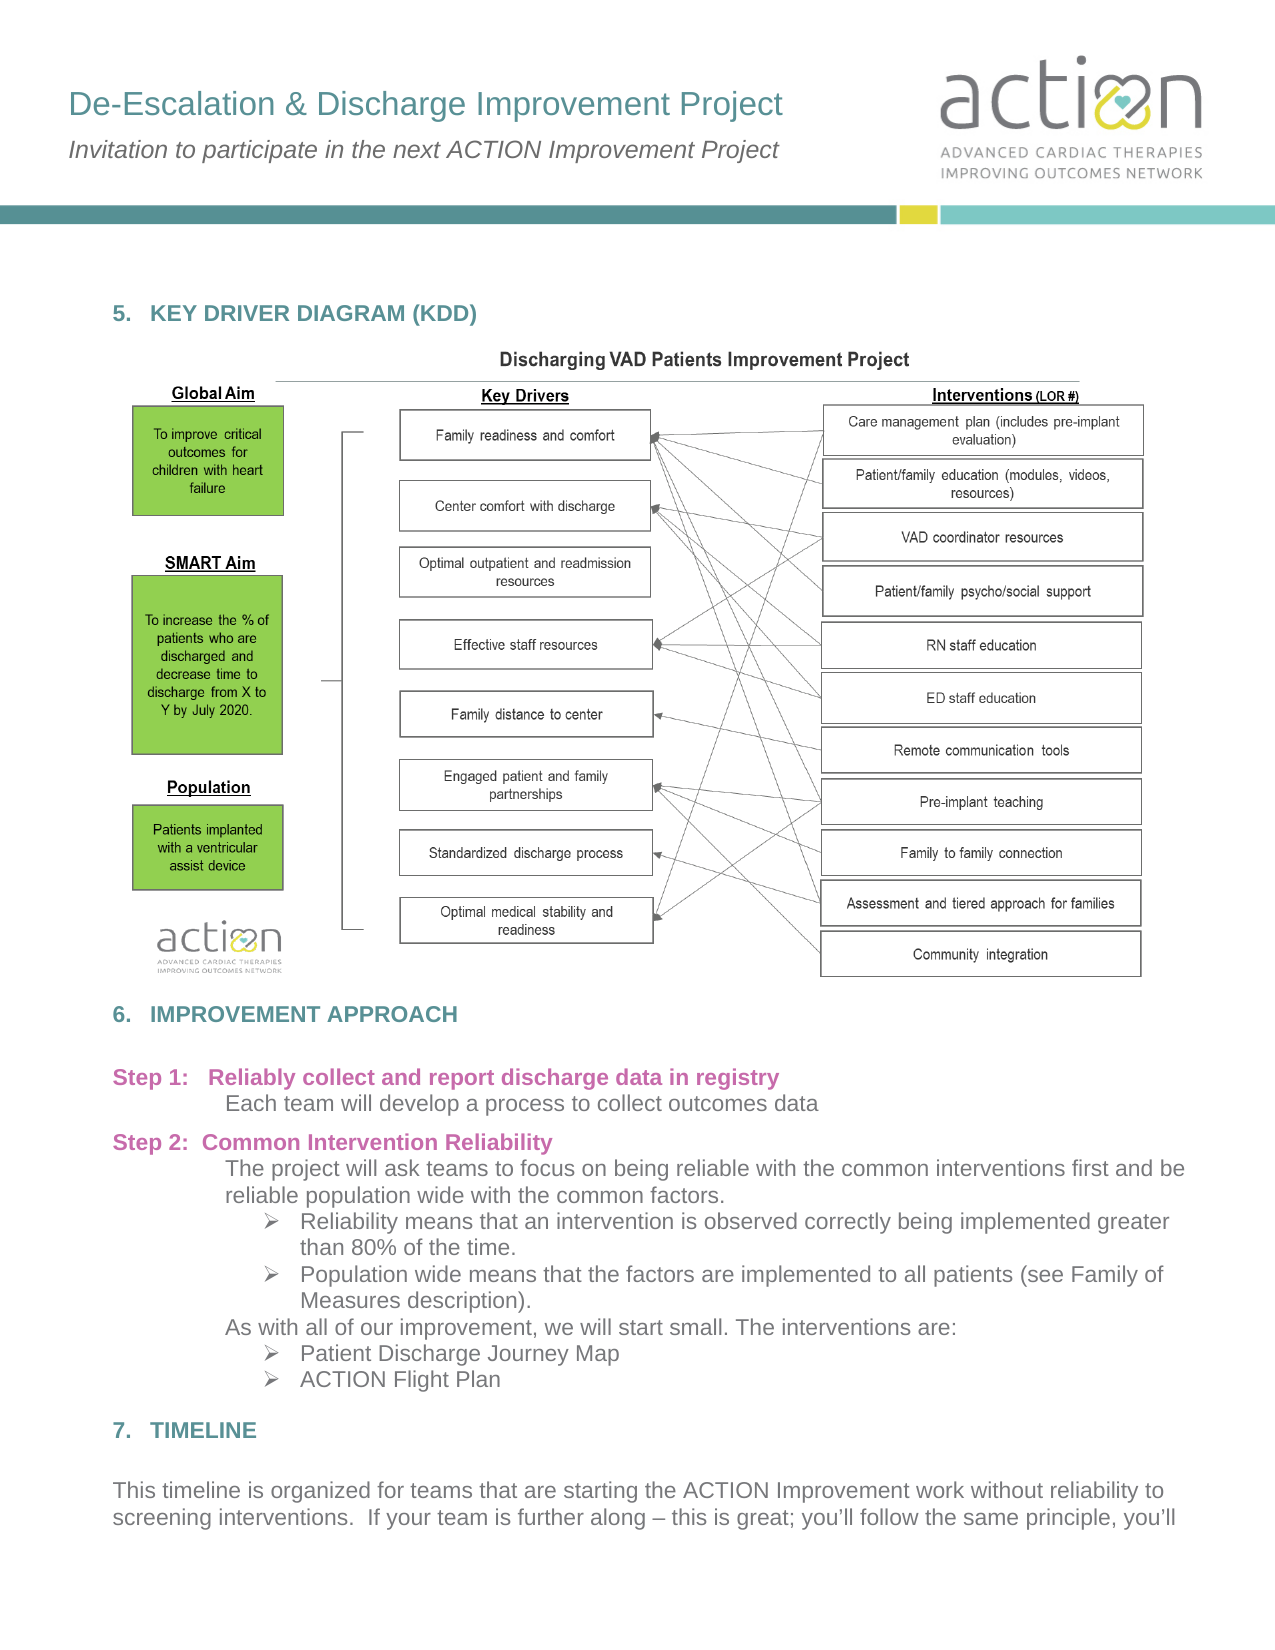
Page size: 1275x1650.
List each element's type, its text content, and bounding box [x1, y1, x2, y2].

text Each team will develop a process to collect outcomes data [225, 1090, 1200, 1116]
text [112, 1477, 1200, 1530]
subtitle IMPROVEMENT APPROACH [112, 1001, 1200, 1028]
subtitle KEY DRIVER DIAGRAM (KDD) [112, 300, 1200, 326]
list Patient Discharge Journey Map [262, 1340, 1200, 1366]
text The project will ask teams to focus on being reliable with the common interventions first and be reliable population wide with the common factors. [225, 1155, 1200, 1208]
list Reliability means that an intervention is observed correctly being implemented greater than 80% of the time. [262, 1208, 1200, 1261]
text Step 2: Common Intervention Reliability [112, 1129, 1200, 1155]
subtitle TIMELINE [112, 1417, 1200, 1444]
list Population wide means that the factors are implemented to all patients (see Family of Measures description). [262, 1261, 1200, 1313]
list ACTION Flight Plan [262, 1366, 1200, 1392]
text As with all of our improvement, we will start small. The interventions are: [225, 1313, 1200, 1340]
picture [0, 0, 1275, 1650]
text Step 1: Reliably collect and report discharge data in registry [112, 1064, 1200, 1090]
